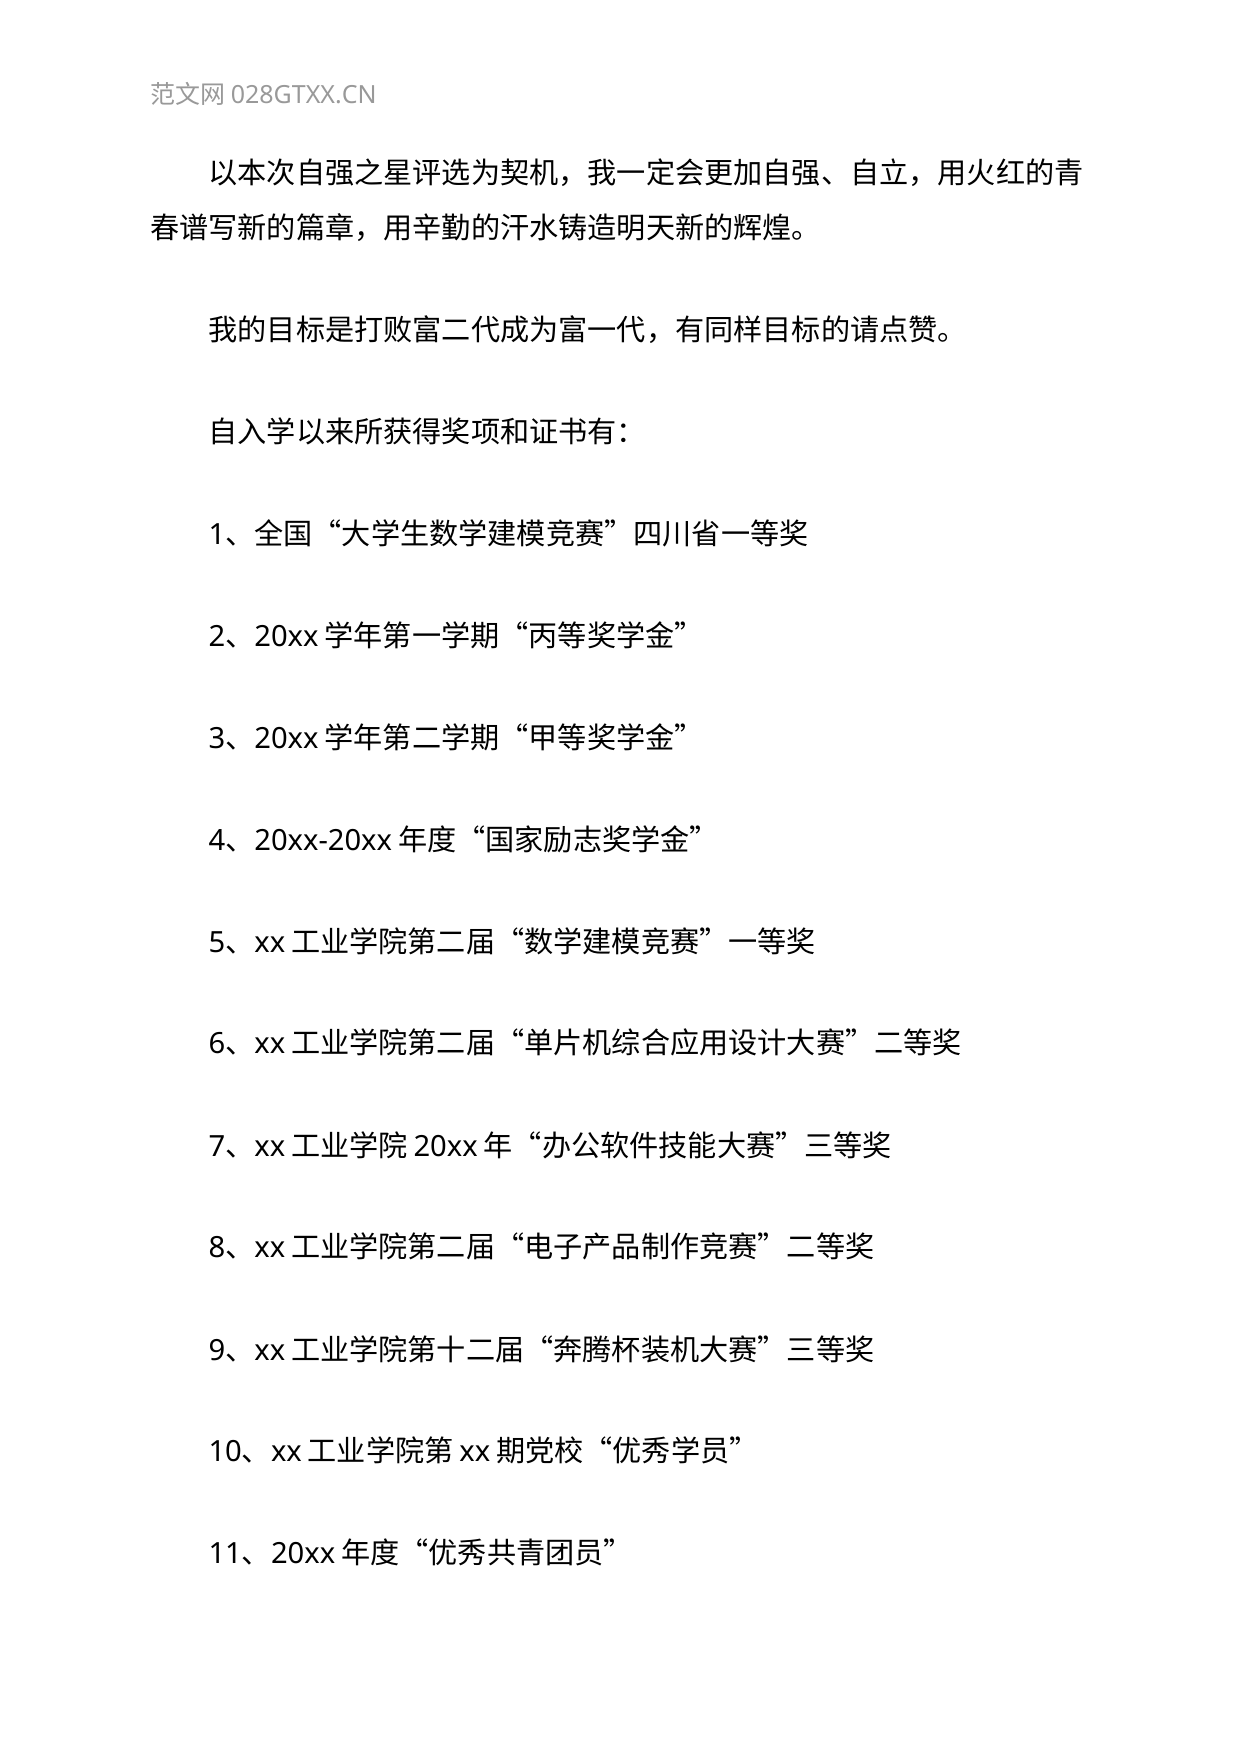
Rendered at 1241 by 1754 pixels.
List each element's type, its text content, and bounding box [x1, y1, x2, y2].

text 2、20xx学年第一学期“丙等奖学金” [150, 612, 1090, 654]
text 4、20xx-20xx年度“国家励志奖学金” [150, 816, 1090, 858]
text 8、xx工业学院第二届“电子产品制作竞赛”二等奖 [150, 1224, 1090, 1266]
text 6、xx工业学院第二届“单片机综合应用设计大赛”二等奖 [150, 1020, 1090, 1062]
text 我的目标是打败富二代成为富一代，有同样目标的请点赞。 [150, 307, 1090, 349]
text 自入学以来所获得奖项和证书有： [150, 408, 1090, 451]
text 9、xx工业学院第十二届“奔腾杯装机大赛”三等奖 [150, 1326, 1090, 1368]
text 11、20xx年度“优秀共青团员” [150, 1530, 1090, 1572]
text 10、xx工业学院第xx期党校“优秀学员” [150, 1428, 1090, 1470]
text 7、xx工业学院20xx年“办公软件技能大赛”三等奖 [150, 1122, 1090, 1164]
text 5、xx工业学院第二届“数学建模竞赛”一等奖 [150, 918, 1090, 961]
text 3、20xx学年第二学期“甲等奖学金” [150, 714, 1090, 757]
text 1、全国“大学生数学建模竞赛”四川省一等奖 [150, 510, 1090, 553]
text 以本次自强之星评选为契机，我一定会更加自强、自立，用火红的青春谱写新的篇章，用辛勤的汗水铸造明天新的辉煌。 [150, 150, 1090, 247]
